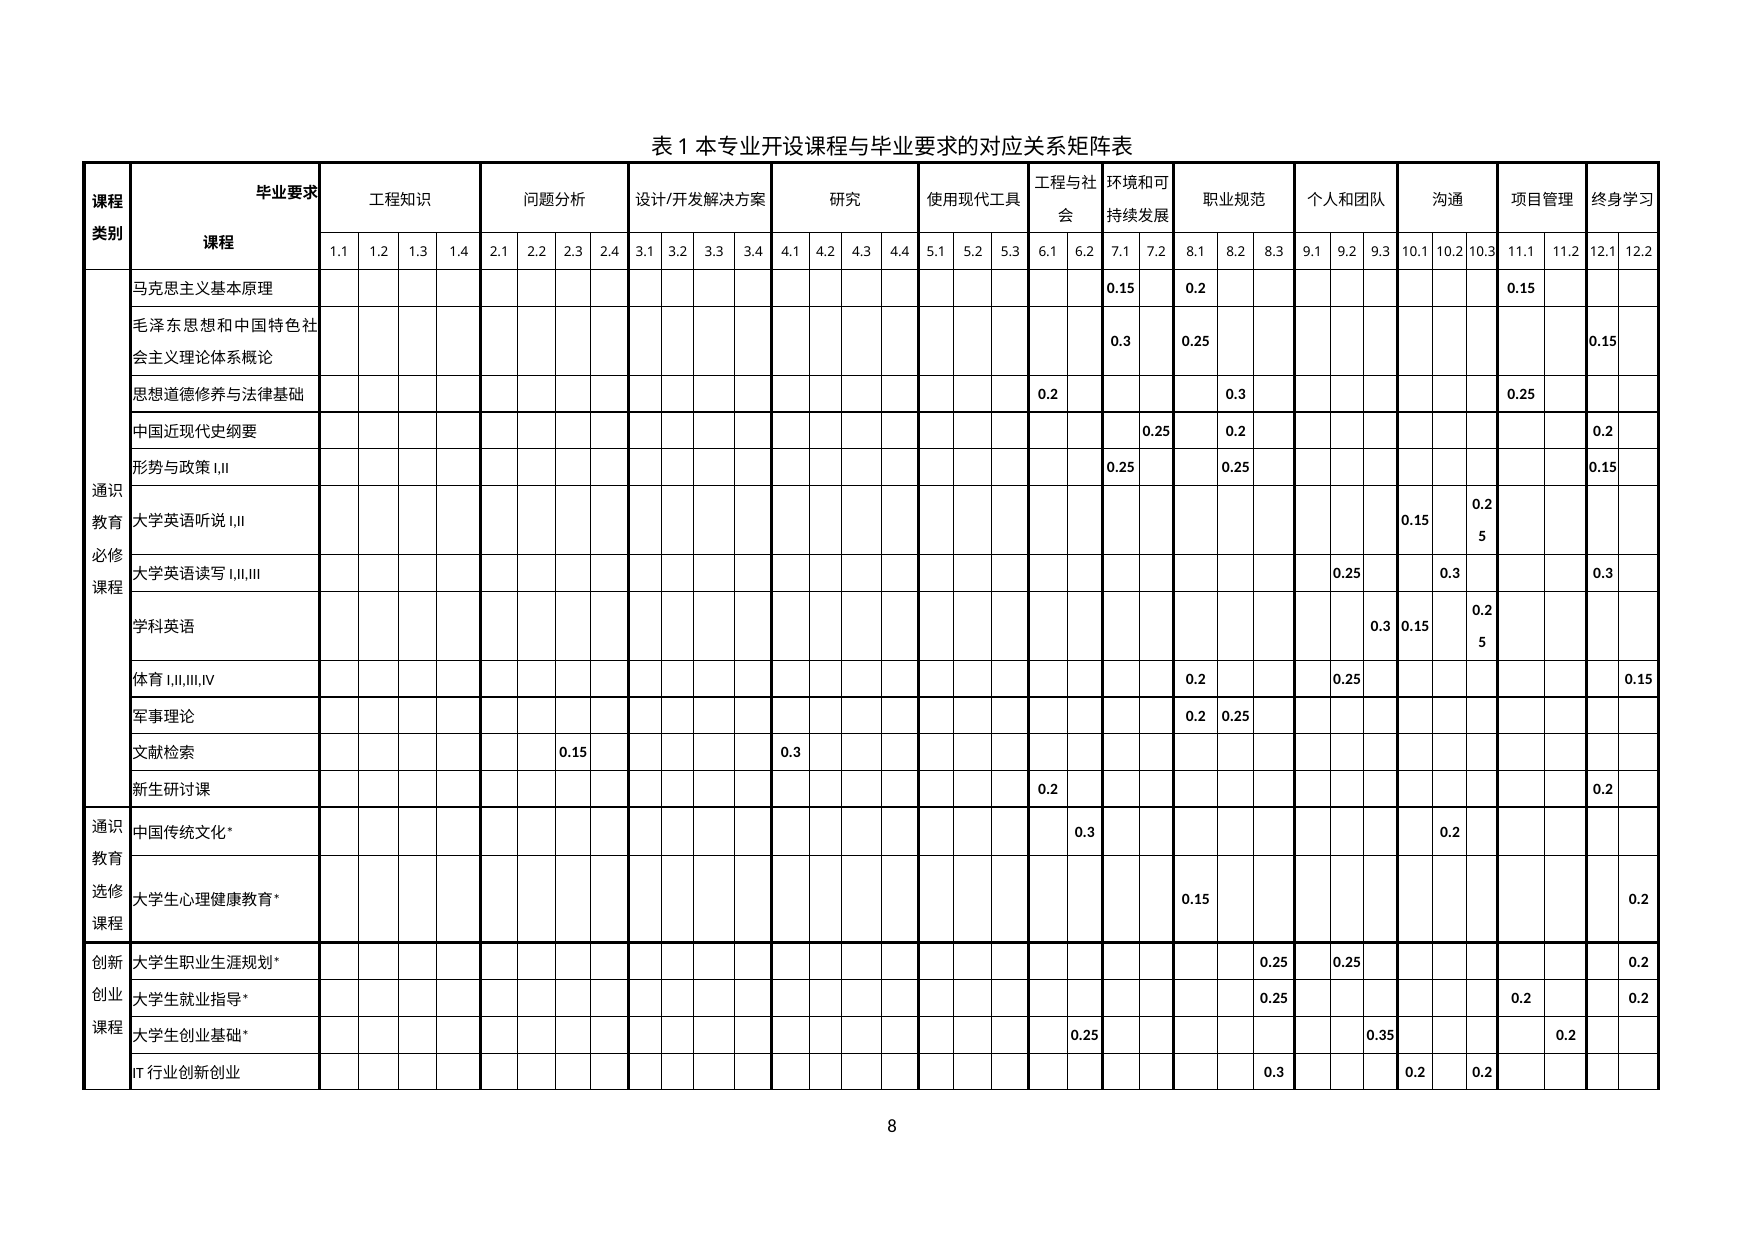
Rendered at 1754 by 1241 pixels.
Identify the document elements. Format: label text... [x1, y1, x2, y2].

table_cell [810, 376, 841, 411]
table_cell [1331, 1017, 1363, 1053]
table_cell [1068, 944, 1101, 979]
table_cell [482, 944, 517, 979]
table_cell [1619, 734, 1657, 770]
table_cell [694, 661, 734, 696]
table_cell [630, 376, 661, 411]
table_cell [1545, 808, 1585, 855]
table_cell [882, 698, 917, 733]
table_cell [1433, 698, 1466, 733]
table_cell [773, 1054, 809, 1089]
table_cell [1399, 980, 1432, 1016]
table_cell [556, 307, 590, 375]
table_cell [1175, 771, 1217, 806]
table_header 课程 类别 [86, 164, 129, 269]
table_cell [556, 486, 590, 554]
table_cell [1104, 808, 1139, 855]
table_cell [1104, 771, 1139, 806]
table_cell 8.2 [1218, 233, 1253, 269]
table_cell [735, 980, 770, 1016]
table_cell [1467, 376, 1496, 411]
table_cell [518, 808, 555, 855]
table_cell [842, 1054, 881, 1089]
table_cell [954, 270, 991, 306]
table_cell [842, 734, 881, 770]
table_cell [1619, 771, 1657, 806]
table_cell 0.25 [1499, 376, 1544, 411]
table_cell [992, 413, 1027, 448]
table_cell [1331, 698, 1363, 733]
table_cell [1296, 592, 1330, 660]
table_cell [1331, 856, 1363, 941]
table_cell [1433, 413, 1466, 448]
table_cell [1399, 1017, 1432, 1053]
table_cell 0.35 [1364, 1017, 1396, 1053]
table_cell [954, 771, 991, 806]
table_cell [1331, 307, 1363, 375]
table_cell [842, 376, 881, 411]
table_cell [882, 307, 917, 375]
table_cell [1364, 1054, 1396, 1089]
table_cell [920, 734, 953, 770]
table_cell [1588, 944, 1618, 979]
table_cell [1619, 808, 1657, 855]
table_cell [694, 1017, 734, 1053]
table_cell [1140, 698, 1172, 733]
table_cell [630, 661, 661, 696]
table_cell [399, 808, 436, 855]
table_cell [399, 307, 436, 375]
table_cell [1364, 944, 1396, 979]
table_cell [1467, 771, 1496, 806]
table_cell [1499, 1054, 1544, 1089]
table_cell [662, 1054, 693, 1089]
table_cell [1218, 661, 1253, 696]
table_cell [482, 376, 517, 411]
table_cell [1296, 808, 1330, 855]
table_cell [359, 1017, 398, 1053]
table_cell [694, 734, 734, 770]
table_cell [992, 592, 1027, 660]
table_cell [518, 449, 555, 485]
table_cell [735, 944, 770, 979]
table_cell [630, 270, 661, 306]
table_cell [321, 413, 358, 448]
table_cell [1104, 555, 1139, 591]
table_cell [1499, 1017, 1544, 1053]
table_cell [694, 980, 734, 1016]
table_cell [1433, 771, 1466, 806]
table_cell 0.3 [1218, 376, 1253, 411]
table_cell [810, 1017, 841, 1053]
table_cell 0.3 [1254, 1054, 1293, 1089]
table_cell [591, 270, 627, 306]
table_cell [1499, 698, 1544, 733]
table_cell 0.25 [1104, 449, 1139, 485]
table_cell [1218, 270, 1253, 306]
table_cell 6.1 [1030, 233, 1067, 269]
table_cell 学科英语 [132, 592, 318, 660]
table_cell 通识教育选修课程 [86, 808, 129, 941]
table_cell [954, 413, 991, 448]
table_cell [437, 413, 479, 448]
table_cell [662, 808, 693, 855]
table_cell [1499, 856, 1544, 941]
table_cell [1545, 944, 1585, 979]
table_cell [1619, 270, 1657, 306]
table_cell [359, 555, 398, 591]
table_cell [1296, 980, 1330, 1016]
table_cell [1588, 270, 1618, 306]
table_cell [1296, 698, 1330, 733]
table_cell 形势与政策I,II [132, 449, 318, 485]
table_cell [842, 944, 881, 979]
table_cell [920, 555, 953, 591]
table_cell [482, 808, 517, 855]
table_cell [1433, 270, 1466, 306]
table_cell [1140, 808, 1172, 855]
table_cell [1068, 734, 1101, 770]
table_cell [1175, 980, 1217, 1016]
table_cell [1433, 1017, 1466, 1053]
table_cell 军事理论 [132, 698, 318, 733]
table_cell 11.1 [1499, 233, 1544, 269]
table_cell [556, 555, 590, 591]
table_cell [773, 661, 809, 696]
table_cell [1364, 808, 1396, 855]
table_cell [735, 555, 770, 591]
table_header 终身学习 [1588, 164, 1657, 232]
table_cell [1068, 592, 1101, 660]
table_cell [1364, 734, 1396, 770]
table_cell [1364, 376, 1396, 411]
table_cell [1331, 413, 1363, 448]
table_cell [1545, 307, 1585, 375]
table_cell [518, 1017, 555, 1053]
table_cell [1588, 1054, 1618, 1089]
table_cell [992, 661, 1027, 696]
table_cell [556, 856, 590, 941]
table_cell [954, 449, 991, 485]
table_cell [920, 808, 953, 855]
table_cell [1619, 555, 1657, 591]
table_cell [591, 856, 627, 941]
table_cell 0.2 [1175, 270, 1217, 306]
table_cell [321, 555, 358, 591]
table_cell [1296, 771, 1330, 806]
table_cell [1296, 944, 1330, 979]
table_cell [1218, 486, 1253, 554]
table_cell [662, 592, 693, 660]
table_cell [1104, 376, 1139, 411]
table_cell 4.4 [882, 233, 917, 269]
table_cell [359, 413, 398, 448]
table_cell [1030, 449, 1067, 485]
table_cell [1499, 486, 1544, 554]
table_cell [1499, 413, 1544, 448]
table_cell [773, 270, 809, 306]
table_cell [591, 555, 627, 591]
table_cell [735, 661, 770, 696]
table_cell [1364, 661, 1396, 696]
table_cell [1175, 734, 1217, 770]
table_cell [920, 771, 953, 806]
table_cell [321, 486, 358, 554]
table_cell 0.25 [1254, 944, 1293, 979]
table_cell [518, 413, 555, 448]
table_cell [1030, 808, 1067, 855]
table_cell [437, 449, 479, 485]
table_cell [882, 661, 917, 696]
table_cell 0.2 [1619, 856, 1657, 941]
table_cell [1068, 413, 1101, 448]
table_cell [1399, 808, 1432, 855]
table_cell [359, 808, 398, 855]
table_cell [842, 980, 881, 1016]
table_cell [1068, 661, 1101, 696]
table_cell [437, 376, 479, 411]
table_cell [1467, 856, 1496, 941]
table_cell [735, 734, 770, 770]
table_cell 马克思主义基本原理 [132, 270, 318, 306]
table_cell [882, 486, 917, 554]
table_cell [1140, 376, 1172, 411]
table_cell [842, 808, 881, 855]
table_cell [556, 1054, 590, 1089]
table_cell [1545, 376, 1585, 411]
table_cell 0.3 [773, 734, 809, 770]
table_cell 0.2 [1545, 1017, 1585, 1053]
table_cell [321, 376, 358, 411]
table_cell [591, 980, 627, 1016]
table_cell [773, 486, 809, 554]
table_cell [1140, 592, 1172, 660]
table_cell [1399, 413, 1432, 448]
table_cell [920, 449, 953, 485]
table_cell 0.25 [1331, 555, 1363, 591]
table_cell 0.3 [1588, 555, 1618, 591]
table_cell [1467, 980, 1496, 1016]
table_cell 0.25 [1467, 592, 1496, 660]
table_cell 0.2 [1619, 980, 1657, 1016]
table_cell [1254, 698, 1293, 733]
table_cell [992, 555, 1027, 591]
table_cell [591, 1017, 627, 1053]
table_cell 11.2 [1545, 233, 1585, 269]
table_cell [1296, 270, 1330, 306]
table_cell [842, 413, 881, 448]
table_cell [321, 307, 358, 375]
table_cell [1467, 555, 1496, 591]
table_cell [1399, 856, 1432, 941]
table_cell [321, 808, 358, 855]
table_cell [321, 698, 358, 733]
table_cell 0.15 [1175, 856, 1217, 941]
table_cell 4.3 [842, 233, 881, 269]
table_cell [1588, 808, 1618, 855]
table_cell [556, 980, 590, 1016]
table_cell [359, 307, 398, 375]
table_cell [399, 449, 436, 485]
table_cell [842, 555, 881, 591]
table_cell [1499, 771, 1544, 806]
table_cell 0.3 [1364, 592, 1396, 660]
table_cell [810, 413, 841, 448]
table_cell [482, 698, 517, 733]
table_cell [630, 307, 661, 375]
table_cell [735, 270, 770, 306]
table_cell [694, 449, 734, 485]
table_cell [920, 270, 953, 306]
table_cell [992, 734, 1027, 770]
table_cell [1140, 307, 1172, 375]
table_cell [1296, 486, 1330, 554]
table_cell [735, 307, 770, 375]
table_cell [1467, 413, 1496, 448]
table_cell [556, 1017, 590, 1053]
table_cell 3.4 [735, 233, 770, 269]
table_cell [1296, 734, 1330, 770]
table_cell [591, 734, 627, 770]
table_cell 0.25 [1467, 1054, 1496, 1089]
table_cell [1499, 592, 1544, 660]
table_cell [1296, 449, 1330, 485]
table_cell [1104, 944, 1139, 979]
table_header 沟通 [1399, 164, 1496, 232]
table_cell [954, 376, 991, 411]
table_cell [1140, 734, 1172, 770]
table_cell [359, 944, 398, 979]
table_cell [630, 698, 661, 733]
table_cell [482, 592, 517, 660]
table_cell [1140, 270, 1172, 306]
table_cell [1364, 449, 1396, 485]
table_cell [1499, 555, 1544, 591]
table_cell [482, 771, 517, 806]
table_cell [954, 856, 991, 941]
table_cell 0.3 [1104, 307, 1139, 375]
table_cell [1619, 413, 1657, 448]
table_cell [735, 1054, 770, 1089]
table_cell 2.4 [591, 233, 627, 269]
table_cell [556, 449, 590, 485]
table_cell [1254, 376, 1293, 411]
table_cell 5.2 [954, 233, 991, 269]
table_cell [694, 486, 734, 554]
table_cell [1254, 449, 1293, 485]
table_cell [359, 1054, 398, 1089]
table_cell [630, 1017, 661, 1053]
table_cell [1467, 808, 1496, 855]
table_cell 0.2 [1030, 376, 1067, 411]
table_cell [630, 592, 661, 660]
table_cell [694, 307, 734, 375]
table_cell [1218, 808, 1253, 855]
table_cell [1030, 270, 1067, 306]
table_cell [399, 771, 436, 806]
table_cell [694, 771, 734, 806]
table_cell [1433, 307, 1466, 375]
table_cell [591, 944, 627, 979]
table_cell [1068, 771, 1101, 806]
table_cell [556, 376, 590, 411]
table_cell 大学生心理健康教育* [132, 856, 318, 941]
table_cell [810, 661, 841, 696]
table_cell [1399, 270, 1432, 306]
table_cell [842, 698, 881, 733]
table_cell [437, 734, 479, 770]
table_cell [1030, 592, 1067, 660]
table_cell [954, 980, 991, 1016]
table_cell [773, 449, 809, 485]
table_cell 0.2 [1588, 771, 1618, 806]
table_cell [591, 413, 627, 448]
table_cell [399, 661, 436, 696]
table_cell [842, 270, 881, 306]
table_cell [1296, 661, 1330, 696]
table_cell [437, 808, 479, 855]
table_cell [1140, 771, 1172, 806]
table_cell 12.2 [1619, 233, 1657, 269]
table_cell [992, 808, 1027, 855]
table_cell [1588, 661, 1618, 696]
table_cell [1030, 698, 1067, 733]
table_cell [1104, 734, 1139, 770]
table_cell [399, 376, 436, 411]
table_cell 大学生创业基础* [132, 1017, 318, 1053]
table_cell [1331, 771, 1363, 806]
table_cell 2.2 [518, 233, 555, 269]
table_cell [920, 944, 953, 979]
table_header 毕业要求 课程 [132, 164, 318, 269]
table_cell [630, 449, 661, 485]
table_cell [1467, 944, 1496, 979]
table_cell [399, 698, 436, 733]
table_cell [842, 856, 881, 941]
table_cell [954, 698, 991, 733]
table_cell [954, 486, 991, 554]
table_cell [1175, 808, 1217, 855]
table_cell [556, 592, 590, 660]
table_cell [954, 307, 991, 375]
table_cell [399, 555, 436, 591]
table_cell [591, 1054, 627, 1089]
table_cell [1218, 980, 1253, 1016]
table_cell [1619, 592, 1657, 660]
table_cell [1545, 698, 1585, 733]
table_cell [662, 734, 693, 770]
table_cell 10.2 [1433, 233, 1466, 269]
table_cell [1175, 486, 1217, 554]
table_cell 文献检索 [132, 734, 318, 770]
table_cell [1104, 661, 1139, 696]
table_cell [773, 413, 809, 448]
table_cell [630, 486, 661, 554]
table_cell [1433, 944, 1466, 979]
table_cell [1331, 270, 1363, 306]
table_cell [773, 1017, 809, 1053]
table_cell [359, 270, 398, 306]
table_cell [1140, 486, 1172, 554]
table_cell [518, 307, 555, 375]
table_cell [1296, 1017, 1330, 1053]
table_cell [1619, 449, 1657, 485]
table_cell [1588, 734, 1618, 770]
table_cell [662, 449, 693, 485]
table_cell [1433, 1054, 1466, 1089]
table_cell 0.25 [1175, 307, 1217, 375]
table_cell [1218, 771, 1253, 806]
table_cell [1619, 698, 1657, 733]
table_cell IT行业创新创业 [132, 1054, 318, 1089]
table_cell [437, 486, 479, 554]
table_cell [1140, 555, 1172, 591]
table_cell [359, 661, 398, 696]
table_cell [1254, 486, 1293, 554]
table_cell [1399, 555, 1432, 591]
table_cell [842, 307, 881, 375]
table_cell [1104, 856, 1139, 941]
table_cell [1030, 980, 1067, 1016]
table_cell 0.2 [1030, 771, 1067, 806]
table_cell [1296, 856, 1330, 941]
table_cell [556, 771, 590, 806]
table_cell [1218, 734, 1253, 770]
table_cell [591, 661, 627, 696]
table_cell 7.2 [1140, 233, 1172, 269]
table_cell [437, 661, 479, 696]
table_cell [1499, 449, 1544, 485]
table_cell [591, 771, 627, 806]
table_cell [1364, 856, 1396, 941]
table_cell 0.2 [1218, 413, 1253, 448]
table_cell 1.3 [399, 233, 436, 269]
table_cell [920, 376, 953, 411]
table_cell [1218, 555, 1253, 591]
table_cell [1364, 698, 1396, 733]
table_cell [1619, 307, 1657, 375]
table_cell [662, 698, 693, 733]
table_cell [1619, 1054, 1657, 1089]
table_cell [1175, 555, 1217, 591]
table_cell [1399, 449, 1432, 485]
table_cell [1467, 270, 1496, 306]
table_cell [321, 661, 358, 696]
table_cell [992, 980, 1027, 1016]
table_cell [1030, 734, 1067, 770]
table_cell [437, 592, 479, 660]
table_cell [1433, 980, 1466, 1016]
table_cell [359, 376, 398, 411]
table_cell [735, 771, 770, 806]
table_cell 0.15 [1399, 592, 1432, 660]
table_cell [1619, 1017, 1657, 1053]
table_cell [1331, 734, 1363, 770]
table_cell [1331, 592, 1363, 660]
table_cell [842, 771, 881, 806]
table_cell [1499, 944, 1544, 979]
table_cell [1331, 1054, 1363, 1089]
table_cell [1068, 307, 1101, 375]
table_cell [556, 698, 590, 733]
table_cell [882, 413, 917, 448]
table_cell 大学生职业生涯规划* [132, 944, 318, 979]
table_cell 4.1 [773, 233, 809, 269]
table_cell [321, 449, 358, 485]
table_cell [1588, 592, 1618, 660]
table_cell [1331, 486, 1363, 554]
table_cell [1068, 486, 1101, 554]
table_cell [882, 1054, 917, 1089]
table_cell [1175, 449, 1217, 485]
table_cell [1433, 376, 1466, 411]
table_cell 9.3 [1364, 233, 1396, 269]
table_cell [1467, 1017, 1496, 1053]
table_cell [694, 592, 734, 660]
table_cell [1331, 449, 1363, 485]
table_cell [518, 771, 555, 806]
table_cell [321, 270, 358, 306]
table_cell [1364, 771, 1396, 806]
table_cell [482, 980, 517, 1016]
table_cell [920, 1054, 953, 1089]
table_cell [954, 661, 991, 696]
table_cell [1140, 980, 1172, 1016]
table_cell [1254, 1017, 1293, 1053]
table_cell [920, 486, 953, 554]
table_cell [882, 1017, 917, 1053]
table_cell [359, 771, 398, 806]
table_cell [735, 698, 770, 733]
table_cell 通识教育必修课程 [86, 270, 129, 806]
table_cell [1218, 856, 1253, 941]
table_cell [359, 734, 398, 770]
table_cell [810, 592, 841, 660]
table_cell [1433, 734, 1466, 770]
table_cell [1399, 307, 1432, 375]
table_cell [842, 1017, 881, 1053]
table_cell [1399, 698, 1432, 733]
table_cell 0.15 [1499, 270, 1544, 306]
table_cell [1254, 856, 1293, 941]
table_cell [1433, 486, 1466, 554]
table_cell [1254, 808, 1293, 855]
table_cell [735, 376, 770, 411]
table_cell [954, 944, 991, 979]
table_cell [399, 270, 436, 306]
table_cell [518, 980, 555, 1016]
table_cell [842, 661, 881, 696]
table_cell [1068, 698, 1101, 733]
table_cell [1104, 980, 1139, 1016]
table_cell [482, 1017, 517, 1053]
table_cell [556, 270, 590, 306]
table_cell [694, 555, 734, 591]
table_cell [842, 592, 881, 660]
table_cell [773, 592, 809, 660]
table_cell [518, 856, 555, 941]
table_header 项目管理 [1499, 164, 1585, 232]
table_cell [1140, 449, 1172, 485]
table_cell [1068, 856, 1101, 941]
table_cell [662, 856, 693, 941]
table_cell [735, 808, 770, 855]
table_cell [630, 771, 661, 806]
table_cell 毛泽东思想和中国特色社会主义理论体系概论 [132, 307, 318, 375]
table_cell [556, 661, 590, 696]
table_cell [518, 555, 555, 591]
table_cell [1399, 376, 1432, 411]
table_header 使用现代工具 [920, 164, 1027, 232]
table_cell 4.2 [810, 233, 841, 269]
table_cell [882, 555, 917, 591]
table_cell 9.1 [1296, 233, 1330, 269]
table_cell [1433, 449, 1466, 485]
table_cell 中国传统文化* [132, 808, 318, 855]
table_cell [591, 376, 627, 411]
table_cell [842, 486, 881, 554]
table_cell [1399, 944, 1432, 979]
table_cell [810, 486, 841, 554]
table_cell [1068, 555, 1101, 591]
table_cell [1545, 980, 1585, 1016]
table_cell [1399, 734, 1432, 770]
table_cell [773, 307, 809, 375]
table_cell 0.25 [1140, 413, 1172, 448]
text 表1 本专业开设课程与毕业要求的对应关系矩阵表 [88, 128, 1695, 161]
table_cell [1467, 698, 1496, 733]
table_cell [1104, 592, 1139, 660]
table_cell [1467, 661, 1496, 696]
table_cell [1218, 1017, 1253, 1053]
table_cell [920, 856, 953, 941]
table_cell [920, 307, 953, 375]
table_cell 3.2 [662, 233, 693, 269]
table_cell [1331, 980, 1363, 1016]
table_cell [1104, 486, 1139, 554]
table_cell [1619, 486, 1657, 554]
table_cell [518, 376, 555, 411]
table_cell [920, 980, 953, 1016]
table_cell [1140, 1017, 1172, 1053]
table_cell [1254, 307, 1293, 375]
table_cell [1030, 944, 1067, 979]
table_cell [1296, 413, 1330, 448]
table_cell [810, 771, 841, 806]
table_cell 0.2 [1619, 944, 1657, 979]
table_cell 中国近现代史纲要 [132, 413, 318, 448]
table_cell [1140, 944, 1172, 979]
table_cell [694, 376, 734, 411]
table_cell [630, 856, 661, 941]
table_cell [1545, 449, 1585, 485]
table_cell [359, 980, 398, 1016]
table_cell [482, 661, 517, 696]
table_cell [630, 808, 661, 855]
table_cell [1619, 376, 1657, 411]
table_cell [662, 771, 693, 806]
table_cell [399, 1017, 436, 1053]
table_cell [1068, 449, 1101, 485]
table_cell [1296, 307, 1330, 375]
table_cell [920, 661, 953, 696]
table_cell [1545, 771, 1585, 806]
table_cell [1254, 661, 1293, 696]
table_cell 3.3 [694, 233, 734, 269]
table_cell [359, 592, 398, 660]
table_cell [773, 808, 809, 855]
table_cell 1.1 [321, 233, 358, 269]
table_cell [437, 270, 479, 306]
table_cell [842, 449, 881, 485]
table_cell [1588, 980, 1618, 1016]
table_cell [810, 856, 841, 941]
table_cell [556, 808, 590, 855]
table_cell [359, 856, 398, 941]
table_cell [954, 1017, 991, 1053]
table_cell [1175, 1017, 1217, 1053]
table_cell 12.1 [1588, 233, 1618, 269]
table_cell [482, 1054, 517, 1089]
table_cell [1499, 307, 1544, 375]
table_cell [810, 734, 841, 770]
table_cell [321, 1017, 358, 1053]
table_cell [992, 449, 1027, 485]
table_cell [1364, 270, 1396, 306]
table_cell [321, 980, 358, 1016]
table_cell [630, 980, 661, 1016]
table_cell [1140, 661, 1172, 696]
table_cell [1140, 856, 1172, 941]
table_cell [518, 698, 555, 733]
table_cell [1254, 734, 1293, 770]
table_cell [1254, 592, 1293, 660]
table_cell [482, 486, 517, 554]
table_cell [954, 1054, 991, 1089]
table_cell [694, 270, 734, 306]
table_cell [482, 856, 517, 941]
table_cell [920, 592, 953, 660]
table_cell [437, 698, 479, 733]
table_cell [437, 944, 479, 979]
table_cell [591, 449, 627, 485]
table_cell [1175, 413, 1217, 448]
table_cell [1588, 856, 1618, 941]
table_cell [359, 486, 398, 554]
table_cell [1545, 592, 1585, 660]
table_cell 6.2 [1068, 233, 1101, 269]
table_header 职业规范 [1175, 164, 1293, 232]
table_cell [321, 944, 358, 979]
table_cell [1588, 486, 1618, 554]
table_cell 0.2 [1175, 698, 1217, 733]
table_cell [920, 698, 953, 733]
table_cell [1545, 270, 1585, 306]
table_cell [954, 555, 991, 591]
table_cell 0.2 [1499, 980, 1544, 1016]
table_cell [482, 270, 517, 306]
table_cell [399, 592, 436, 660]
table_cell 大学英语听说I,II [132, 486, 318, 554]
table_cell [518, 661, 555, 696]
table_cell [992, 486, 1027, 554]
table_cell 1.2 [359, 233, 398, 269]
table_cell [662, 307, 693, 375]
table_cell [556, 944, 590, 979]
table_cell 0.2 [1399, 1054, 1432, 1089]
table_cell [482, 555, 517, 591]
table_cell [773, 980, 809, 1016]
table_cell [1175, 592, 1217, 660]
table_cell [1364, 486, 1396, 554]
table_cell [1331, 376, 1363, 411]
table_cell [630, 413, 661, 448]
table_cell [735, 856, 770, 941]
table_cell [773, 771, 809, 806]
table_cell [810, 808, 841, 855]
table_cell [1218, 307, 1253, 375]
table_cell [591, 592, 627, 660]
table_cell 5.3 [992, 233, 1027, 269]
table_cell [437, 980, 479, 1016]
table_header 设计/开发解决方案 [630, 164, 770, 232]
table_cell 8.3 [1254, 233, 1293, 269]
table_cell [1030, 1054, 1067, 1089]
table_cell [992, 698, 1027, 733]
table_cell [437, 856, 479, 941]
table_cell [810, 270, 841, 306]
table_cell [1545, 734, 1585, 770]
table_cell 1.4 [437, 233, 479, 269]
table_cell [518, 592, 555, 660]
table_cell [1068, 376, 1101, 411]
table_cell 9.2 [1331, 233, 1363, 269]
table_cell [518, 734, 555, 770]
table_cell [992, 944, 1027, 979]
table_cell [630, 1054, 661, 1089]
table_cell [882, 592, 917, 660]
table_cell [1030, 307, 1067, 375]
table_cell [1030, 555, 1067, 591]
table_cell [662, 661, 693, 696]
table_cell [694, 856, 734, 941]
table_cell [437, 307, 479, 375]
table_cell [810, 307, 841, 375]
table_cell 10.1 [1399, 233, 1432, 269]
table_cell [359, 449, 398, 485]
table_cell [482, 307, 517, 375]
table_cell [321, 1054, 358, 1089]
table_cell 0.2 [1433, 808, 1466, 855]
table_cell 大学生就业指导* [132, 980, 318, 1016]
table_cell [1140, 1054, 1172, 1089]
table_cell [1254, 555, 1293, 591]
table_cell [1467, 449, 1496, 485]
table_cell [1104, 698, 1139, 733]
table_cell [810, 944, 841, 979]
table_cell [1467, 307, 1496, 375]
table_cell [1030, 661, 1067, 696]
table_cell [1254, 771, 1293, 806]
table_cell [662, 555, 693, 591]
table_cell [591, 808, 627, 855]
table_cell [662, 1017, 693, 1053]
table_cell [694, 808, 734, 855]
table_cell 思想道德修养与法律基础 [132, 376, 318, 411]
table_cell [1104, 1054, 1139, 1089]
table_cell [1030, 856, 1067, 941]
table_cell [321, 771, 358, 806]
table_cell [810, 698, 841, 733]
table_cell [662, 980, 693, 1016]
table_cell 新生研讨课 [132, 771, 318, 806]
table_cell [1296, 376, 1330, 411]
table_cell 体育I,II,III,IV [132, 661, 318, 696]
table_cell [1068, 980, 1101, 1016]
table_cell 2.3 [556, 233, 590, 269]
table_cell [1175, 944, 1217, 979]
table_cell 0.15 [1588, 307, 1618, 375]
table_cell 创新创业课程 [86, 944, 129, 1089]
table_header 环境和可持续发展 [1104, 164, 1172, 232]
table_cell [1068, 270, 1101, 306]
table_cell [735, 449, 770, 485]
table_cell 0.15 [1619, 661, 1657, 696]
table_header 工程与社会 [1030, 164, 1101, 232]
table_cell [882, 270, 917, 306]
table_cell [518, 944, 555, 979]
table_cell [482, 734, 517, 770]
table_cell [992, 270, 1027, 306]
table_cell [399, 413, 436, 448]
table_cell [1104, 1017, 1139, 1053]
table_header 问题分析 [482, 164, 627, 232]
table_cell [1104, 413, 1139, 448]
table_cell 8.1 [1175, 233, 1217, 269]
table_cell [882, 449, 917, 485]
table_cell [662, 376, 693, 411]
table_cell [399, 486, 436, 554]
table_cell 0.25 [1331, 661, 1363, 696]
table_cell [1364, 555, 1396, 591]
table_cell [773, 944, 809, 979]
table_cell [321, 592, 358, 660]
table_cell 10.3 [1467, 233, 1496, 269]
table_cell [1545, 661, 1585, 696]
table_cell [954, 734, 991, 770]
table_cell [359, 698, 398, 733]
table_cell 0.3 [1433, 555, 1466, 591]
table_cell [882, 771, 917, 806]
table_cell [1218, 944, 1253, 979]
table_cell [694, 698, 734, 733]
table_cell [518, 1054, 555, 1089]
table_cell [630, 555, 661, 591]
table_cell 0.25 [1331, 944, 1363, 979]
table_cell [882, 734, 917, 770]
table_cell [591, 698, 627, 733]
table_cell [1175, 376, 1217, 411]
table_cell [954, 592, 991, 660]
table_cell [399, 980, 436, 1016]
table_cell [1433, 856, 1466, 941]
table_cell 0.25 [1467, 486, 1496, 554]
table_cell [437, 1054, 479, 1089]
table_cell [1218, 592, 1253, 660]
table_cell [437, 1017, 479, 1053]
table_cell [773, 856, 809, 941]
table_cell [735, 592, 770, 660]
table_cell [1364, 980, 1396, 1016]
table_cell [735, 486, 770, 554]
table_cell [920, 413, 953, 448]
table_cell 0.25 [1254, 980, 1293, 1016]
table_cell 0.15 [1588, 449, 1618, 485]
table_cell 7.1 [1104, 233, 1139, 269]
table_cell 5.1 [920, 233, 953, 269]
table_cell [1399, 661, 1432, 696]
table_cell 0.25 [1218, 698, 1253, 733]
table_cell [1588, 698, 1618, 733]
table_cell [662, 944, 693, 979]
table_cell [1030, 486, 1067, 554]
table_cell [591, 307, 627, 375]
table_cell [399, 1054, 436, 1089]
table_cell [437, 771, 479, 806]
table_cell [399, 856, 436, 941]
table_header 研究 [773, 164, 917, 232]
table_cell [1499, 661, 1544, 696]
table_cell [1030, 413, 1067, 448]
table_cell [1254, 270, 1293, 306]
table_cell 0.3 [1068, 808, 1101, 855]
table_cell [1364, 307, 1396, 375]
table_cell 3.1 [630, 233, 661, 269]
table_cell [735, 413, 770, 448]
table_cell [1030, 1017, 1067, 1053]
table_cell [1467, 734, 1496, 770]
table_cell [1545, 486, 1585, 554]
table_cell [662, 486, 693, 554]
table_cell [1588, 1017, 1618, 1053]
table_cell [518, 486, 555, 554]
table_cell [1296, 1054, 1330, 1089]
table_cell 0.15 [1399, 486, 1432, 554]
table_cell [810, 980, 841, 1016]
table_cell [810, 449, 841, 485]
table_cell [1068, 1054, 1101, 1089]
table_cell [1545, 555, 1585, 591]
table_cell [773, 698, 809, 733]
table_cell [882, 808, 917, 855]
table_cell [1331, 808, 1363, 855]
table_cell [992, 1017, 1027, 1053]
table_cell [662, 413, 693, 448]
table_cell [1254, 413, 1293, 448]
table_cell [992, 1054, 1027, 1089]
table_cell 0.15 [1104, 270, 1139, 306]
table_cell [735, 1017, 770, 1053]
table_cell [482, 413, 517, 448]
table_cell [992, 856, 1027, 941]
table_cell [1588, 376, 1618, 411]
table_cell [992, 307, 1027, 375]
table_cell [1545, 1054, 1585, 1089]
table_cell 0.25 [1218, 449, 1253, 485]
table_cell [1433, 661, 1466, 696]
table_cell 0.15 [556, 734, 590, 770]
table_cell [1399, 771, 1432, 806]
table_cell [321, 856, 358, 941]
table_cell [1218, 1054, 1253, 1089]
table_cell [992, 376, 1027, 411]
table_header 个人和团队 [1296, 164, 1396, 232]
table_cell [773, 376, 809, 411]
table_cell [1296, 555, 1330, 591]
table_cell [591, 486, 627, 554]
table_cell [556, 413, 590, 448]
table_cell [882, 856, 917, 941]
table_cell [882, 944, 917, 979]
table_cell [1499, 808, 1544, 855]
table_cell 2.1 [482, 233, 517, 269]
table_cell [694, 944, 734, 979]
table_cell [662, 270, 693, 306]
table_cell [954, 808, 991, 855]
table_cell 大学英语读写I,II,III [132, 555, 318, 591]
table_cell [810, 555, 841, 591]
table_cell [399, 944, 436, 979]
table_cell [992, 771, 1027, 806]
table_cell [694, 413, 734, 448]
table_cell [399, 734, 436, 770]
table_cell [773, 555, 809, 591]
table_cell [437, 555, 479, 591]
table_cell [1545, 413, 1585, 448]
table_cell [1364, 413, 1396, 448]
table_cell [630, 734, 661, 770]
table_cell [882, 980, 917, 1016]
table_cell [810, 1054, 841, 1089]
table_cell [630, 944, 661, 979]
table_cell [1499, 734, 1544, 770]
table_cell [694, 1054, 734, 1089]
table_cell [1433, 592, 1466, 660]
table_cell [882, 376, 917, 411]
table_cell [321, 734, 358, 770]
table_cell [518, 270, 555, 306]
table_cell 0.2 [1588, 413, 1618, 448]
table_header 工程知识 [321, 164, 479, 232]
table_cell 0.25 [1068, 1017, 1101, 1053]
table_cell 0.2 [1175, 661, 1217, 696]
table_cell [1545, 856, 1585, 941]
table_cell [1175, 1054, 1217, 1089]
table_cell [482, 449, 517, 485]
table_cell [920, 1017, 953, 1053]
